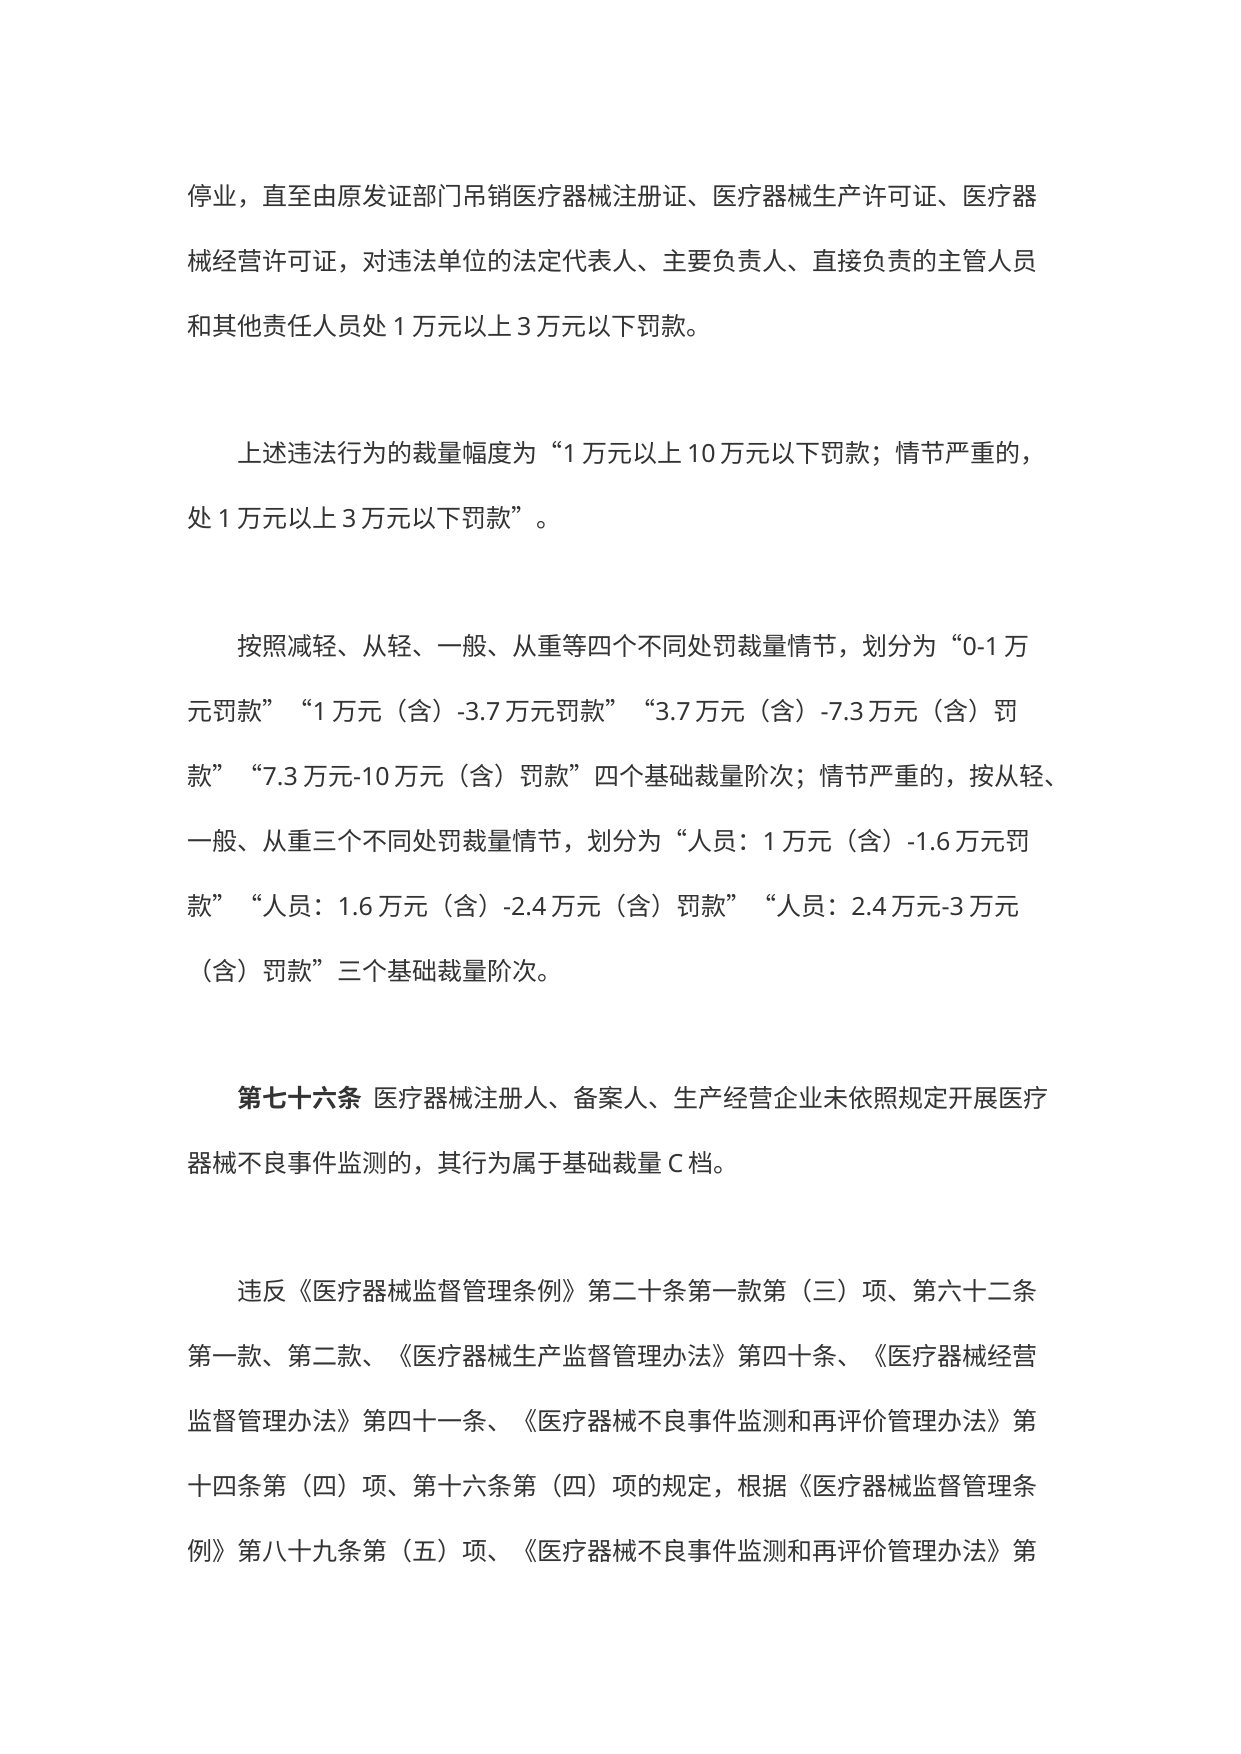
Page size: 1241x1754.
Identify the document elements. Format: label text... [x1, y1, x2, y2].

text 第七十六条 医疗器械注册人、备案人、生产经营企业未依照规定开展医疗器械不良事件监测的，其行为属于基础裁量C档。 [187, 1064, 1053, 1194]
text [187, 1257, 1053, 1582]
text 上述违法行为的裁量幅度为“1万元以上10万元以下罚款；情节严重的，处1万元以上3万元以下罚款”。 [187, 419, 1053, 549]
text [187, 162, 1053, 357]
text 按照减轻、从轻、一般、从重等四个不同处罚裁量情节，划分为“0-1万元罚款”“1万元（含）-3.7万元罚款”“3.7万元（含）-7.3万元（含）罚款”“7.3万元-10万元（含）罚款”四个基础裁量阶次；情节严重的，按从轻、一般、从重三个不同处罚裁量情节，划分为“人员：1万元（含）-1.6万元罚款”“人员：1.6万元（含）-2.4万元（含）罚款”“人员：2.4万元-3万元（含）罚款”三个基础裁量阶次。 [187, 612, 1053, 1002]
